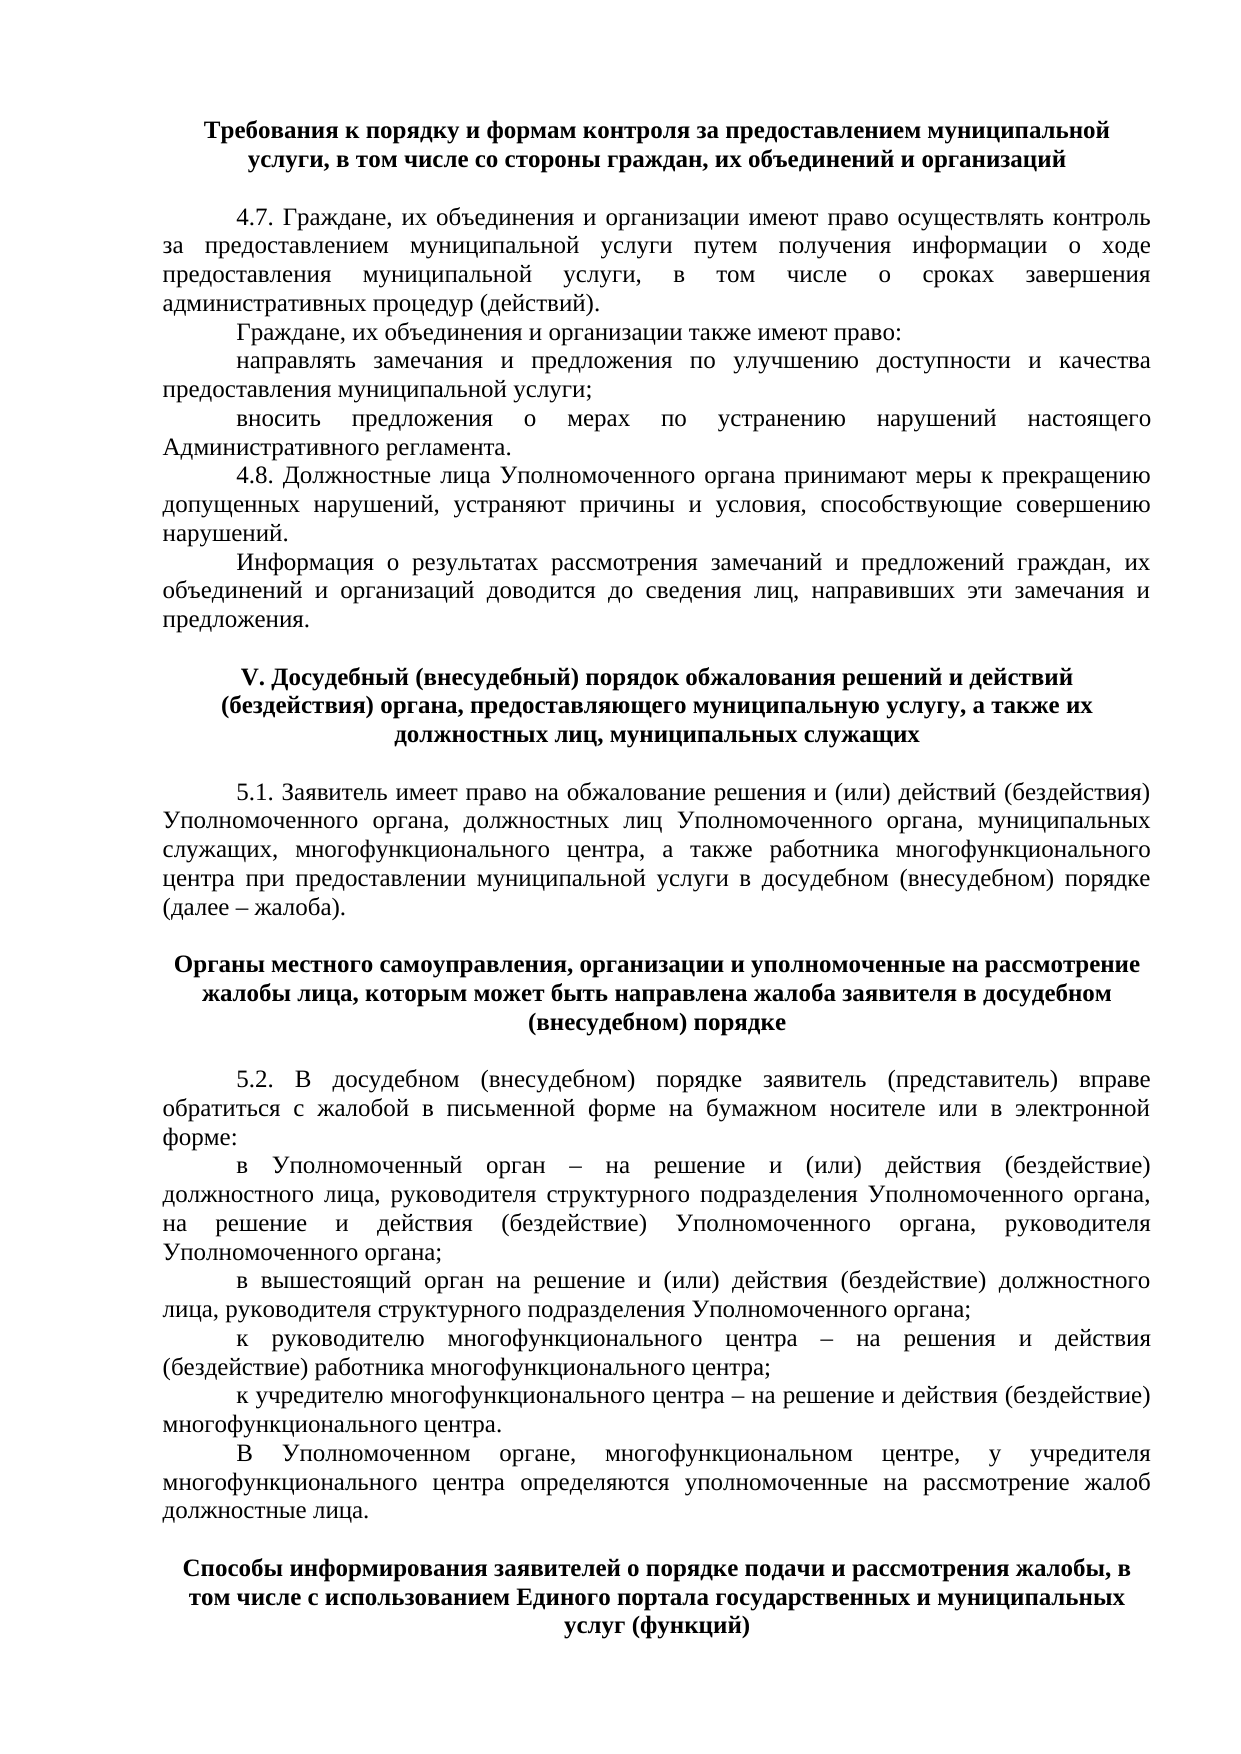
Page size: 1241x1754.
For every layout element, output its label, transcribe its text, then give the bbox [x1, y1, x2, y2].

text Органы местного самоуправления, организации и уполномоченные на рассмотрение жалобы лица, которым может быть направлена жалоба заявителя в досудебном (внесудебном) порядке [162, 949, 1152, 1035]
text 4.7. Граждане, их объединения и организации имеют право осуществлять контроль за предоставлением муниципальной услуги путем получения информации о ходе предоставления муниципальной услуги, в том числе о сроках завершения административных процедур (действий). [162, 202, 1152, 317]
text Информация о результатах рассмотрения замечаний и предложений граждан, их объединений и организаций доводится до сведения лиц, направивших эти замечания и предложения. [162, 547, 1152, 633]
text 5.2. В досудебном (внесудебном) порядке заявитель (представитель) вправе обратиться с жалобой в письменной форме на бумажном носителе или в электронной форме: [162, 1064, 1152, 1150]
text к учредителю многофункционального центра – на решение и действия (бездействие) многофункционального центра. [162, 1380, 1152, 1438]
text 5.1. Заявитель имеет право на обжалование решения и (или) действий (бездействия) Уполномоченного органа, должностных лиц Уполномоченного органа, муниципальных служащих, многофункционального центра, а также работника многофункционального центра при предоставлении муниципальной услуги в досудебном (внесудебном) порядке (далее – жалоба). [162, 777, 1152, 920]
text 4.8. Должностные лица Уполномоченного органа принимают меры к прекращению допущенных нарушений, устраняют причины и условия, способствующие совершению нарушений. [162, 460, 1152, 547]
text В Уполномоченном органе, многофункциональном центре, у учредителя многофункционального центра определяются уполномоченные на рассмотрение жалоб должностные лица. [162, 1438, 1152, 1524]
text в вышестоящий орган на решение и (или) действия (бездействие) должностного лица, руководителя структурного подразделения Уполномоченного органа; [162, 1265, 1152, 1323]
text к руководителю многофункционального центра – на решения и действия (бездействие) работника многофункционального центра; [162, 1323, 1152, 1380]
text вносить предложения о мерах по устранению нарушений настоящего Административного регламента. [162, 403, 1152, 460]
text Требования к порядку и формам контроля за предоставлением муниципальной услуги, в том числе со стороны граждан, их объединений и организаций [162, 115, 1152, 173]
text направлять замечания и предложения по улучшению доступности и качества предоставления муниципальной услуги; [162, 345, 1152, 403]
text Способы информирования заявителей о порядке подачи и рассмотрения жалобы, в том числе с использованием Единого портала государственных и муниципальных услуг (функций) [162, 1553, 1152, 1639]
text V. Досудебный (внесудебный) порядок обжалования решений и действий (бездействия) органа, предоставляющего муниципальную услугу, а также их должностных лиц, муниципальных служащих [162, 662, 1152, 748]
text в Уполномоченный орган – на решение и (или) действия (бездействие) должностного лица, руководителя структурного подразделения Уполномоченного органа, на решение и действия (бездействие) Уполномоченного органа, руководителя Уполномоченного органа; [162, 1150, 1152, 1265]
text Граждане, их объединения и организации также имеют право: [162, 317, 1152, 345]
